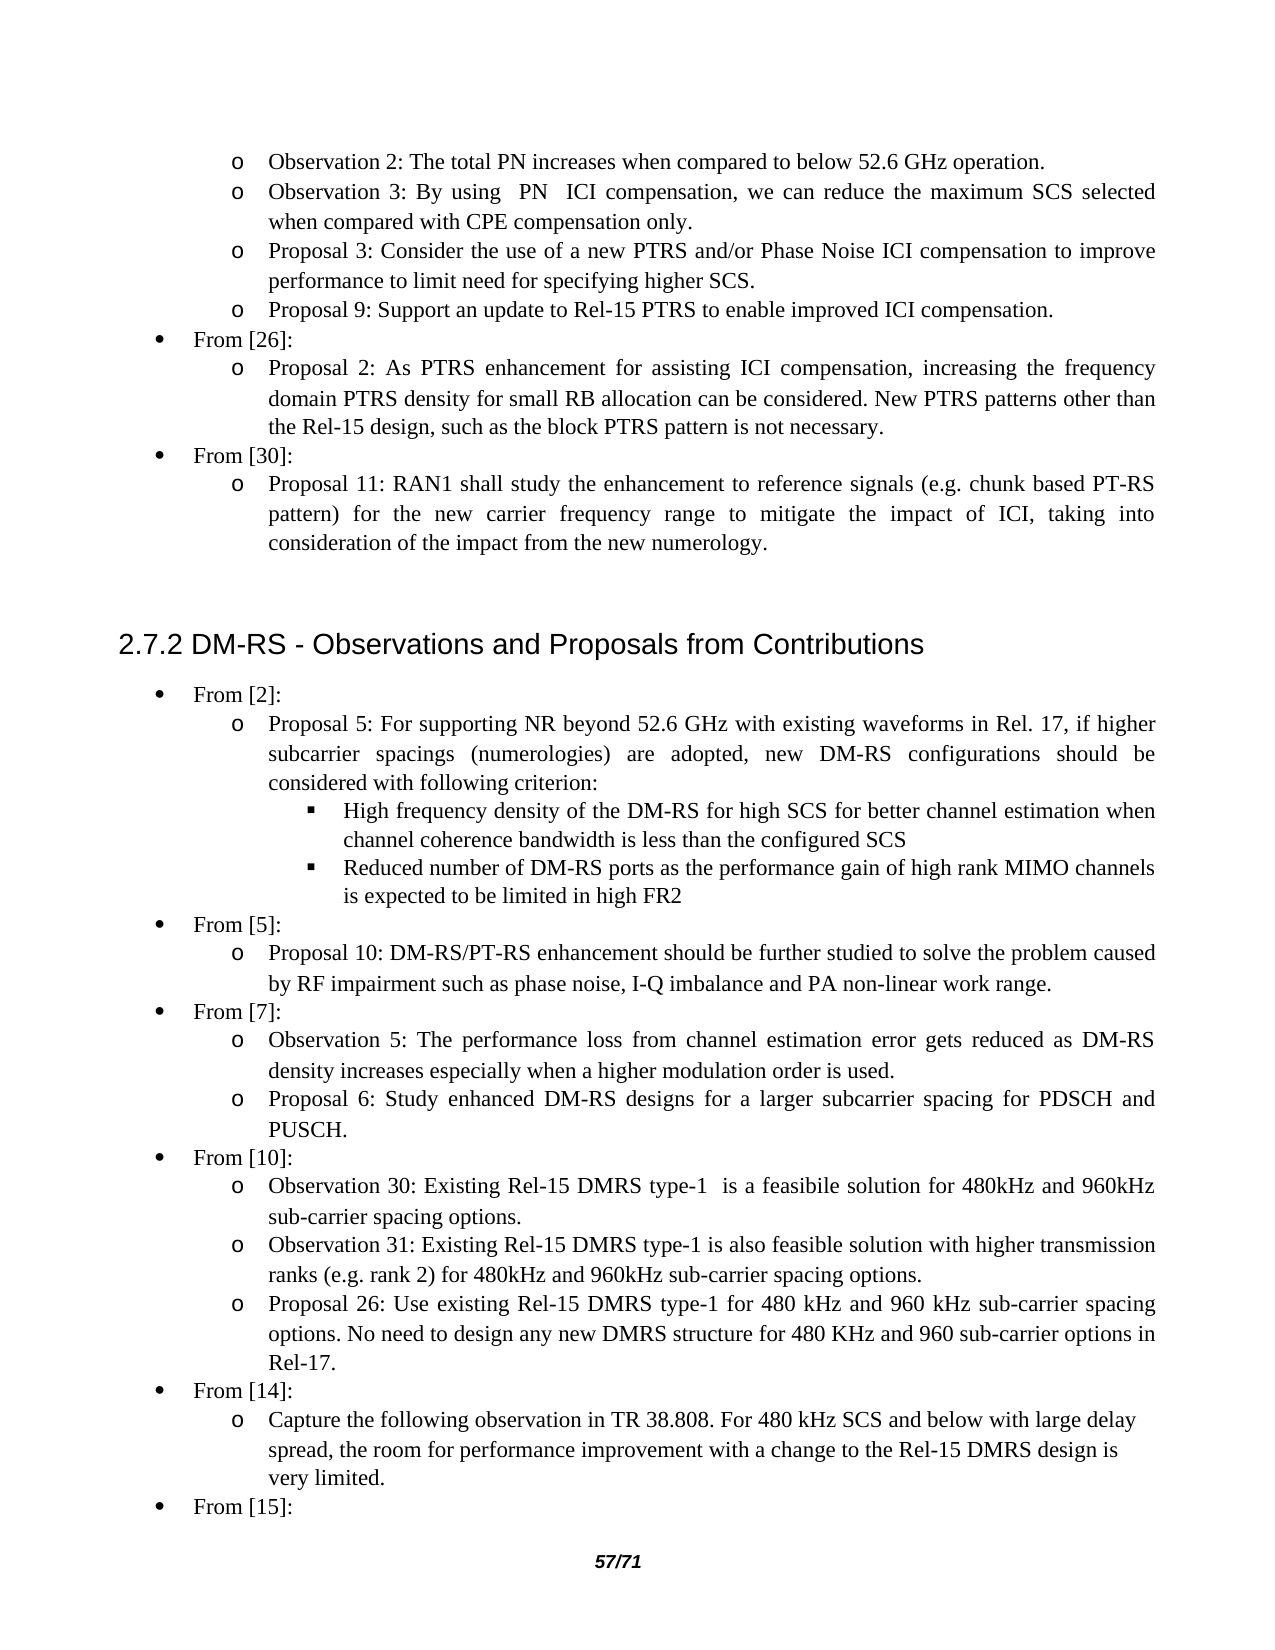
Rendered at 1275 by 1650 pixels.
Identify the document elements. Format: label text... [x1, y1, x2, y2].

list From [14]: [156, 1377, 1157, 1403]
list From [30]: [156, 442, 1157, 468]
list Observation 3: By using PN ICI compensation, we can reduce the maximum SCS selected when compared with CPE compensation only. [231, 178, 1157, 235]
list Observation 31: Existing Rel-15 DMRS type-1 is also feasible solution with higher transmission ranks (e.g. rank 2) for 480kHz and 960kHz sub-carrier spacing options. [231, 1231, 1157, 1288]
list Proposal 9: Support an update to Rel-15 PTRS to enable improved ICI compensation. [231, 296, 1157, 324]
list Proposal 3: Consider the use of a new PTRS and/or Phase Noise ICI compensation to improve performance to limit need for specifying higher SCS. [231, 237, 1157, 293]
list Proposal 11: RAN1 shall study the enhancement to reference signals (e.g. chunk based PT-RS pattern) for the new carrier frequency range to mitigate the impact of ICI, taking into consideration of the impact from the new numerology. [231, 470, 1157, 555]
list From [2]: [156, 682, 1157, 708]
list Proposal 5: For supporting NR beyond 52.6 GHz with existing waveforms in Rel. 17, if higher subcarrier spacings (numerologies) are adopted, new DM-RS configurations should be considered with following criterion: [231, 710, 1157, 795]
list From [26]: [156, 326, 1157, 352]
list From [10]: [156, 1144, 1157, 1170]
list Proposal 26: Use existing Rel-15 DMRS type-1 for 480 kHz and 960 kHz sub-carrier spacing options. No need to design any new DMRS structure for 480 KHz and 960 sub-carrier options in Rel-17. [231, 1290, 1157, 1375]
list Capture the following observation in TR 38.808. For 480 kHz SCS and below with large delay spread, the room for performance improvement with a change to the Rel-15 DMRS design is very limited. [231, 1406, 1157, 1491]
list Observation 2: The total PN increases when compared to below 52.6 GHz operation. [231, 148, 1157, 176]
list From [15]: [156, 1493, 1157, 1519]
list Proposal 10: DM-RS/PT-RS enhancement should be further studied to solve the problem caused by RF impairment such as phase noise, I-Q imbalance and PA non-linear work range. [231, 939, 1157, 996]
list From [5]: [156, 911, 1157, 937]
list Observation 5: The performance loss from channel estimation error gets reduced as DM-RS density increases especially when a higher modulation order is used. [231, 1027, 1157, 1083]
list Reduced number of DM-RS ports as the performance gain of high rank MIMO channels is expected to be limited in high FR2 [306, 854, 1157, 909]
list Observation 30: Existing Rel-15 DMRS type-1 is a feasibile solution for 480kHz and 960kHz sub-carrier spacing options. [231, 1172, 1157, 1229]
list High frequency density of the DM-RS for high SCS for better channel estimation when channel coherence bandwidth is less than the configured SCS [306, 797, 1157, 852]
list From [7]: [156, 998, 1157, 1024]
list Proposal 6: Study enhanced DM-RS designs for a larger subcarrier spacing for PDSCH and PUSCH. [231, 1085, 1157, 1142]
list Proposal 2: As PTRS enhancement for assisting ICI compensation, increasing the frequency domain PTRS density for small RB allocation can be considered. New PTRS patterns other than the Rel-15 design, such as the block PTRS pattern is not necessary. [231, 354, 1157, 439]
subtitle 2.7.2 DM-RS - Observations and Proposals from Contributions [118, 627, 1157, 660]
